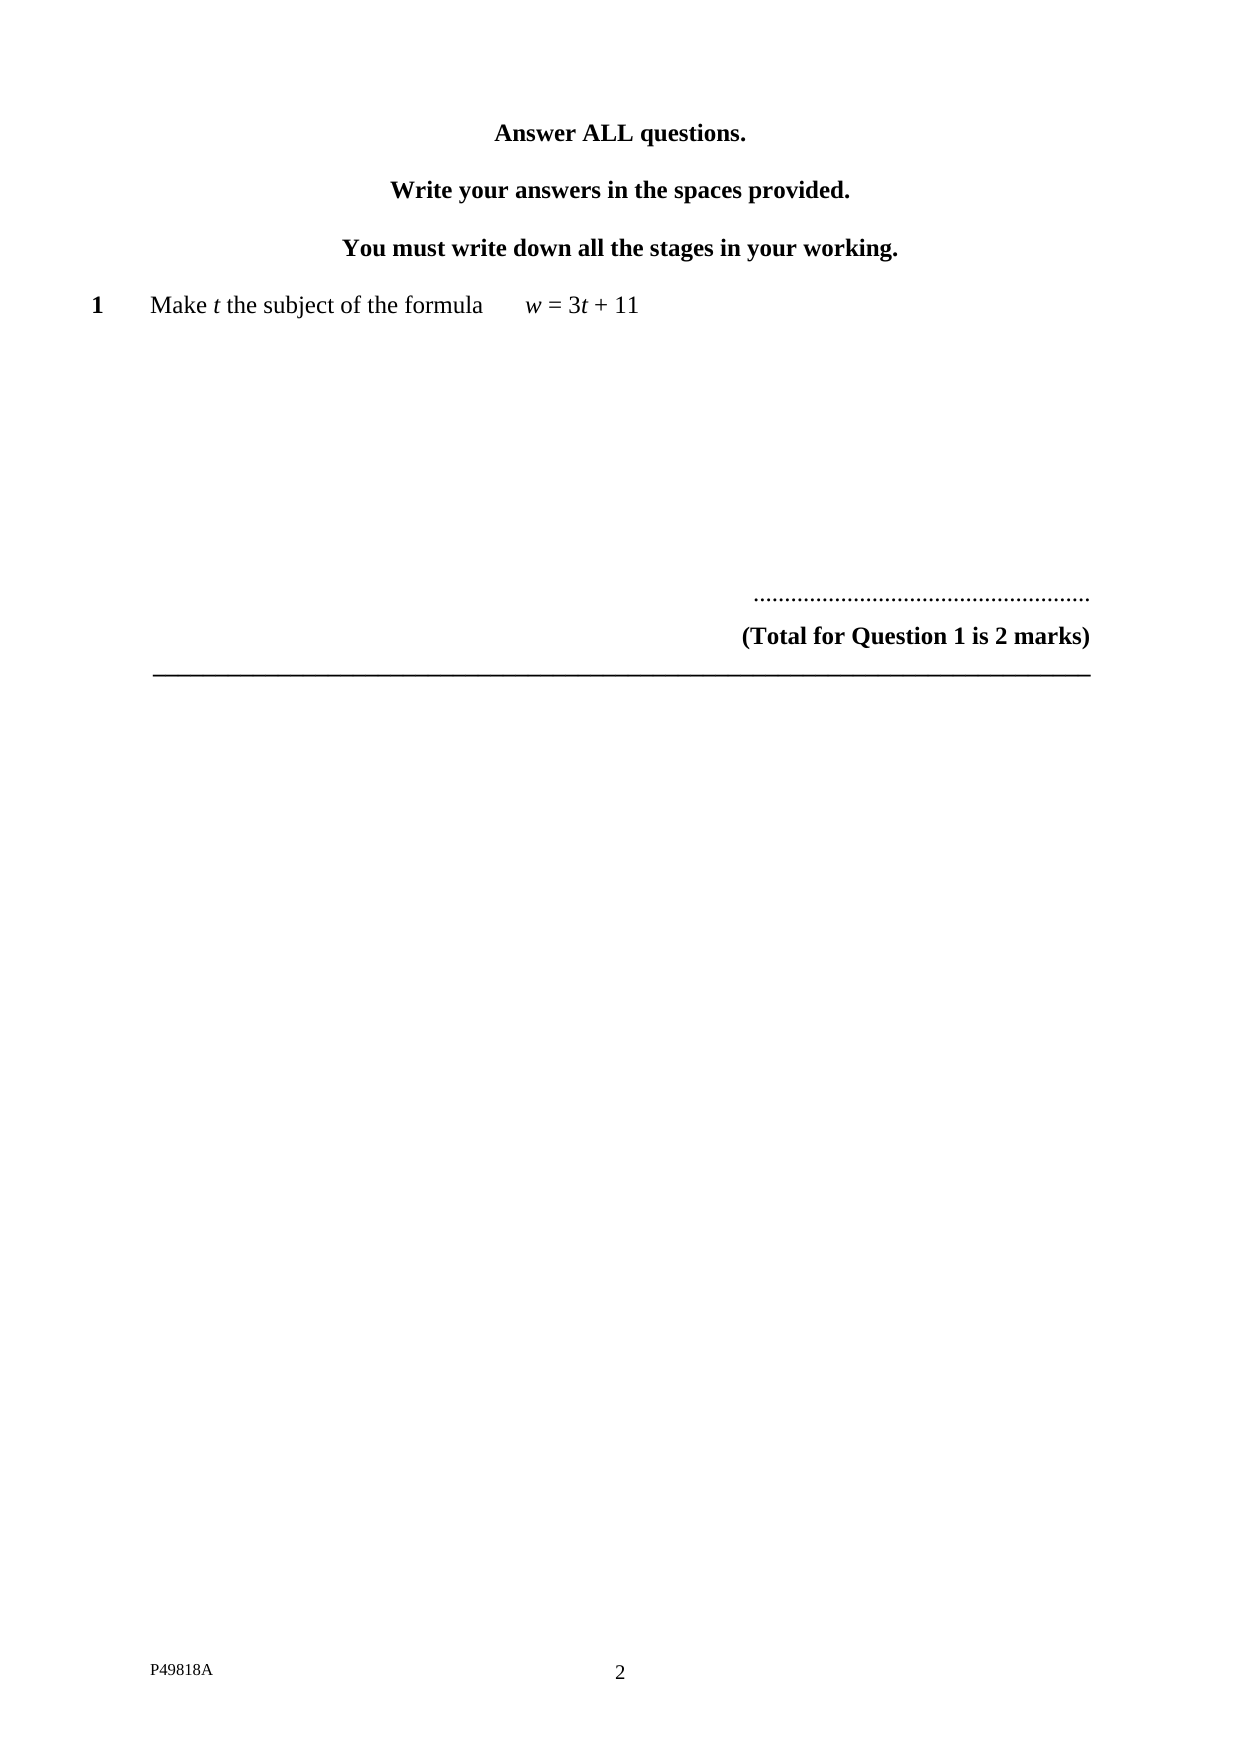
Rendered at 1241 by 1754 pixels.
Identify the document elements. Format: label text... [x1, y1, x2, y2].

text 1 Make t the subject of the formula w = 3t + 11 [91, 291, 1090, 319]
text ...................................................... [150, 578, 1090, 607]
text (Total for Question 1 is 2 marks) [150, 621, 1090, 650]
text ___________________________________________________________________________ [150, 650, 1090, 679]
text You must write down all the stages in your working. [150, 233, 1090, 262]
text Answer ALL questions. [150, 118, 1090, 147]
text Write your answers in the spaces provided. [150, 176, 1090, 204]
